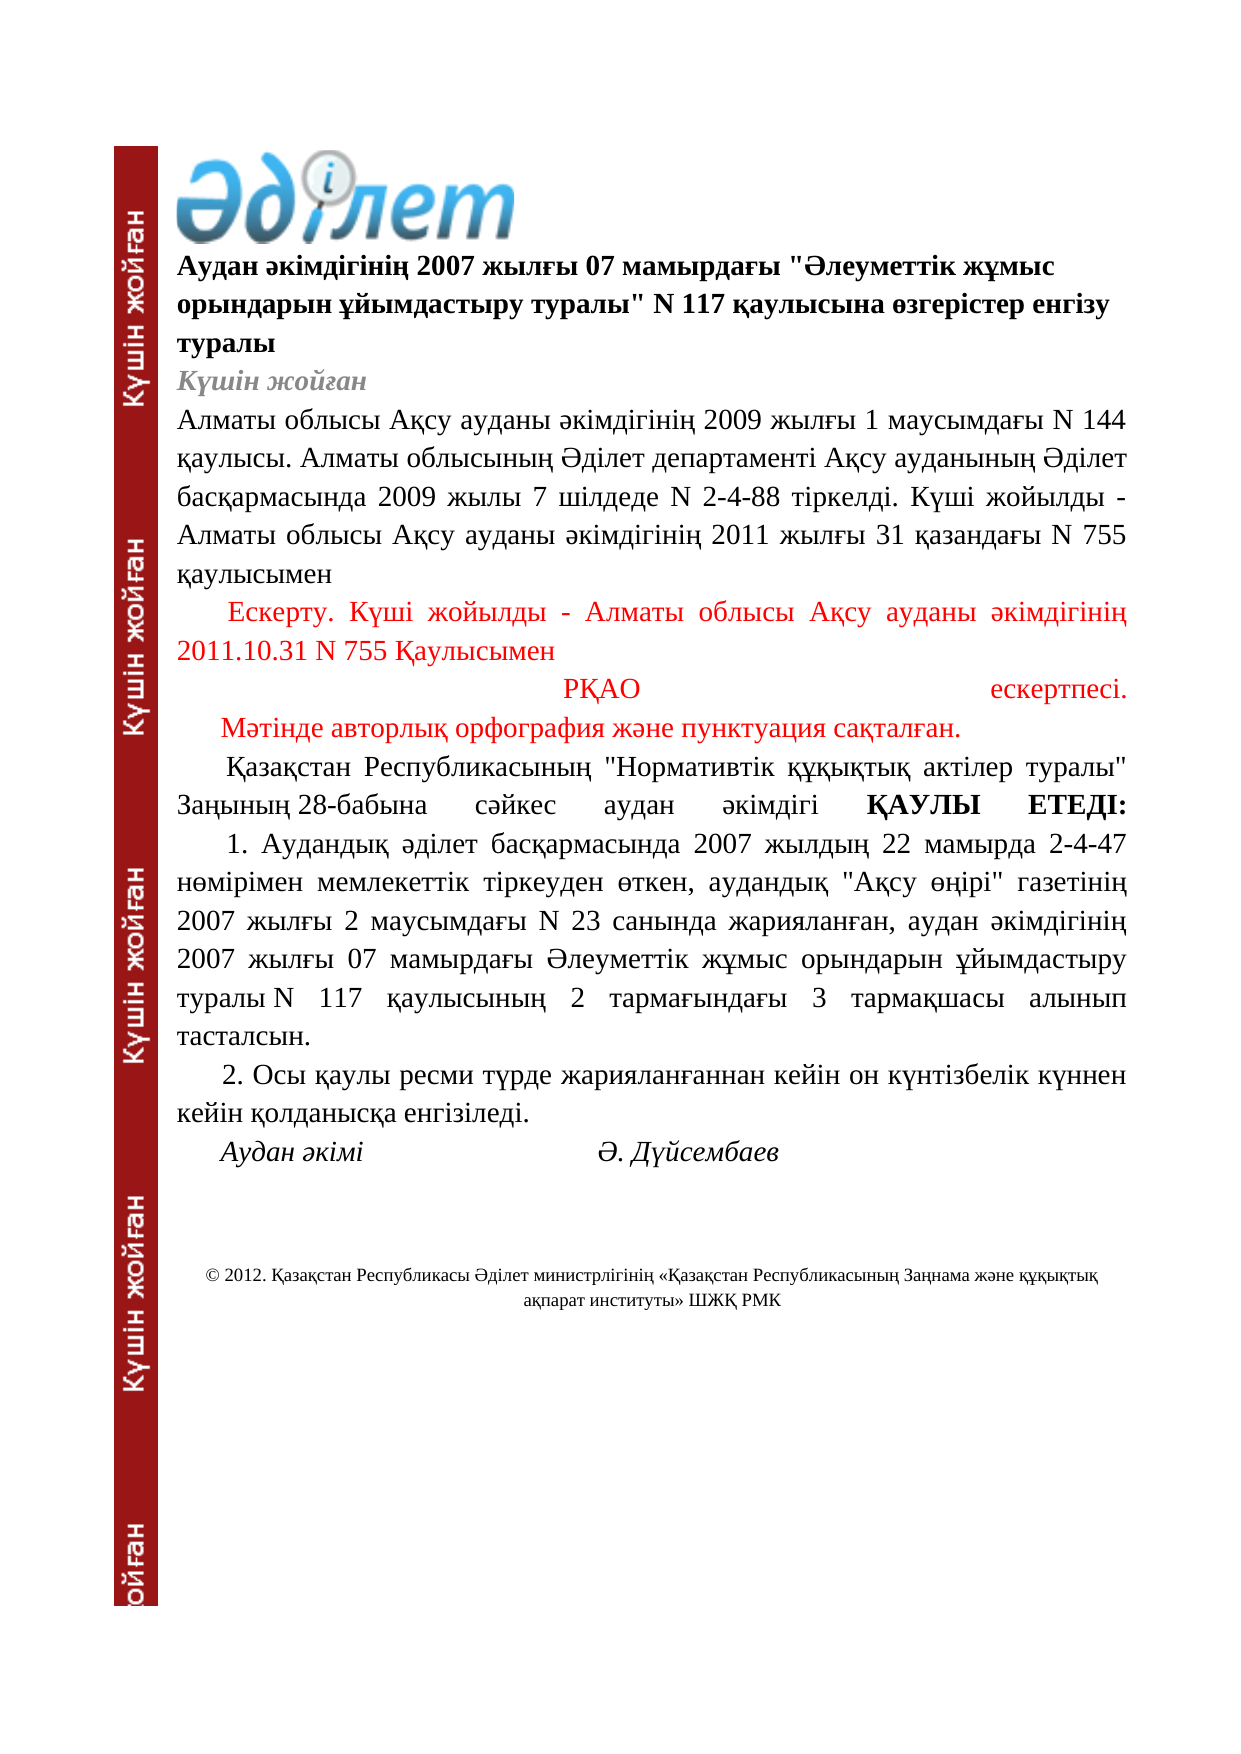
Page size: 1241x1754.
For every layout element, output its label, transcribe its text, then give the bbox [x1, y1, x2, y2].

picture [114, 1129, 158, 1134]
text Аудан әкімі Ә. Дүйсембаев [112, 1134, 1128, 1168]
picture [114, 397, 158, 402]
picture [114, 589, 158, 594]
picture [114, 667, 158, 672]
text Қазақстан Республикасының "Нормативтік құқықтық актілер туралы" Заңының 28-бабына сәйкес аудан әкімдігі ҚАУЛЫ ЕТЕДІ: 1. Аудандық әділет басқармасында 2007 жылдың 22 мамырда 2-4-47 нөмірімен мемлекеттік тіркеуден өткен, аудандық "Ақсу өңірі" газетінің 2007 жылғы 2 маусымдағы N 23 санында жарияланған, аудан әкімдігінің 2007 жылғы 07 мамырдағы Әлеуметтік жұмыс орындарын ұйымдастыру туралы N 117 қаулысының 2 тармағындағы 3 тармақшасы алынып тасталсын. 2. Осы қаулы ресми түрде жарияланғаннан кейін он күнтізбелік күннен кейін қолданысқа енгізіледі. [112, 749, 1128, 1129]
picture [176, 150, 515, 244]
text РҚАО ескертпесі. Мәтінде авторлық орфография және пунктуация сақталған. [112, 672, 1128, 744]
text Алматы облысы Ақсу ауданы әкімдігінің 2009 жылғы 1 маусымдағы N 144 қаулысы. Алматы облысының Әділет департаменті Ақсу ауданының Әділет басқармасында 2009 жылы 7 шілдеде N 2-4-88 тіркелді. Күші жойылды - Алматы облысы Ақсу ауданы әкімдігінің 2011 жылғы 31 қазандағы N 755 қаулысымен [112, 402, 1128, 589]
text Аудан әкімдігінің 2007 жылғы 07 мамырдағы "Әлеуметтік жұмыс орындарын ұйымдастыру туралы" N 117 қаулысына өзгерістер енгізу туралы [112, 248, 1128, 358]
text © 2012. Қазақстан Республикасы Әділет министрлігінің «Қазақстан Республикасының Заңнама және құқықтық ақпарат институты» ШЖҚ РМК [112, 1264, 1128, 1311]
picture [114, 1311, 158, 1606]
picture [114, 744, 158, 749]
picture [114, 358, 158, 363]
picture [114, 1168, 158, 1264]
picture [114, 146, 158, 248]
text Күшін жойған [112, 363, 1128, 397]
text Ескерту. Күші жойылды - Алматы облысы Ақсу ауданы әкімдігінің 2011.10.31 N 755 Қаулысымен [112, 594, 1128, 667]
